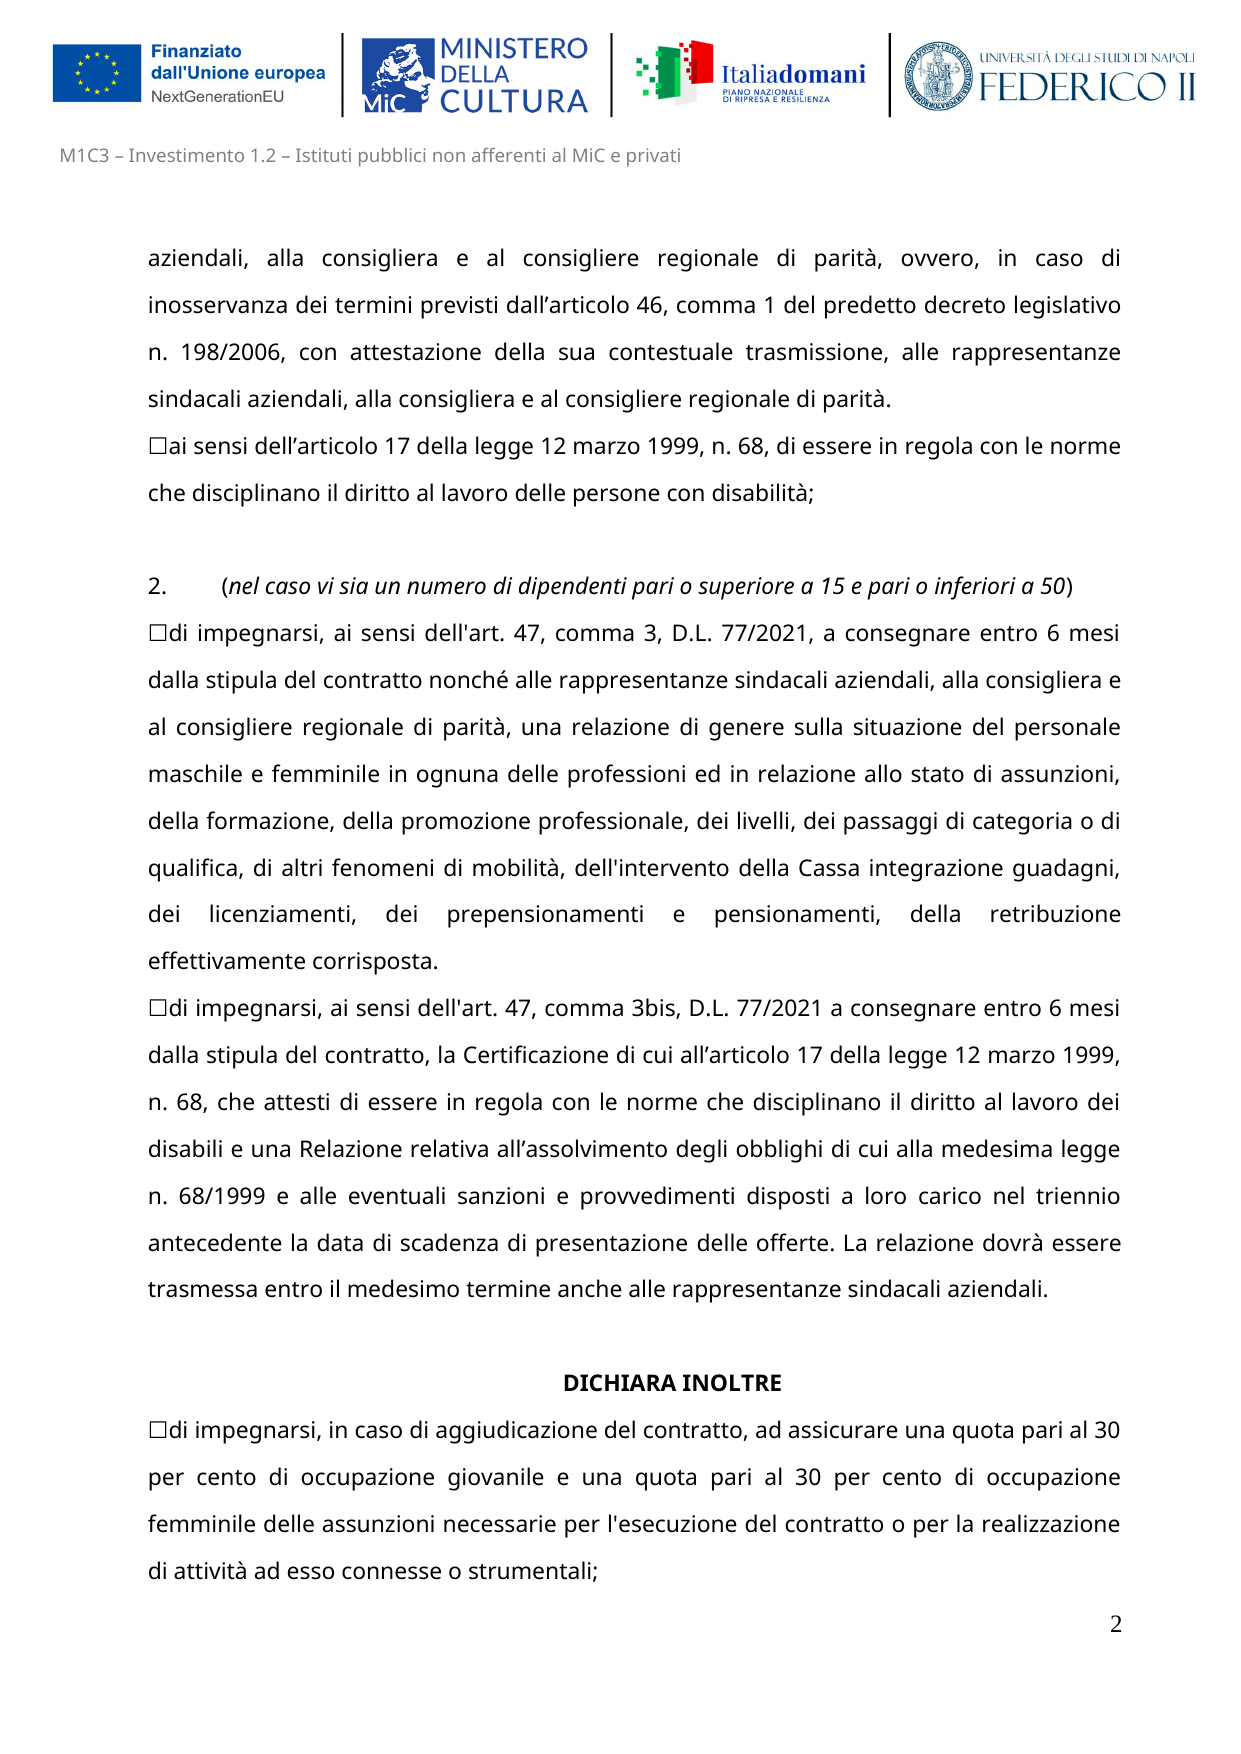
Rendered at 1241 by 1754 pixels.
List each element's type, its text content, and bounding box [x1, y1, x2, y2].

text di impegnarsi, in caso di aggiudicazione del contratto, ad assicurare una quota pari al 30 per cento di occupazione giovanile e una quota pari al 30 per cento di occupazione femminile delle assunzioni necessarie per l'esecuzione del contratto o per la realizzazione di attività ad esso connesse o strumentali; [148, 1414, 1122, 1586]
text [148, 242, 1122, 414]
picture [46, 33, 1205, 118]
text DICHIARA INOLTRE [223, 1367, 1122, 1398]
text di impegnarsi, ai sensi dell'art. 47, comma 3bis, D.L. 77/2021 a consegnare entro 6 mesi dalla stipula del contratto, la Certificazione di cui all’articolo 17 della legge 12 marzo 1999, n. 68, che attesti di essere in regola con le norme che disciplinano il diritto al lavoro dei disabili e una Relazione relativa all’assolvimento degli obblighi di cui alla medesima legge n. 68/1999 e alle eventuali sanzioni e provvedimenti disposti a loro carico nel triennio antecedente la data di scadenza di presentazione delle offerte. La relazione dovrà essere trasmessa entro il medesimo termine anche alle rappresentanze sindacali aziendali. [148, 992, 1122, 1305]
text di impegnarsi, ai sensi dell'art. 47, comma 3, D.L. 77/2021, a consegnare entro 6 mesi dalla stipula del contratto nonché alle rappresentanze sindacali aziendali, alla consigliera e al consigliere regionale di parità, una relazione di genere sulla situazione del personale maschile e femminile in ognuna delle professioni ed in relazione allo stato di assunzioni, della formazione, della promozione professionale, dei livelli, dei passaggi di categoria o di qualifica, di altri fenomeni di mobilità, dell'intervento della Cassa integrazione guadagni, dei licenziamenti, dei prepensionamenti e pensionamenti, della retribuzione effettivamente corrisposta. [148, 617, 1122, 977]
list (nel caso vi sia un numero di dipendenti pari o superiore a 15 e pari o inferiori a 50) [148, 570, 1122, 602]
text ai sensi dell’articolo 17 della legge 12 marzo 1999, n. 68, di essere in regola con le norme che disciplinano il diritto al lavoro delle persone con disabilità; [148, 430, 1122, 508]
